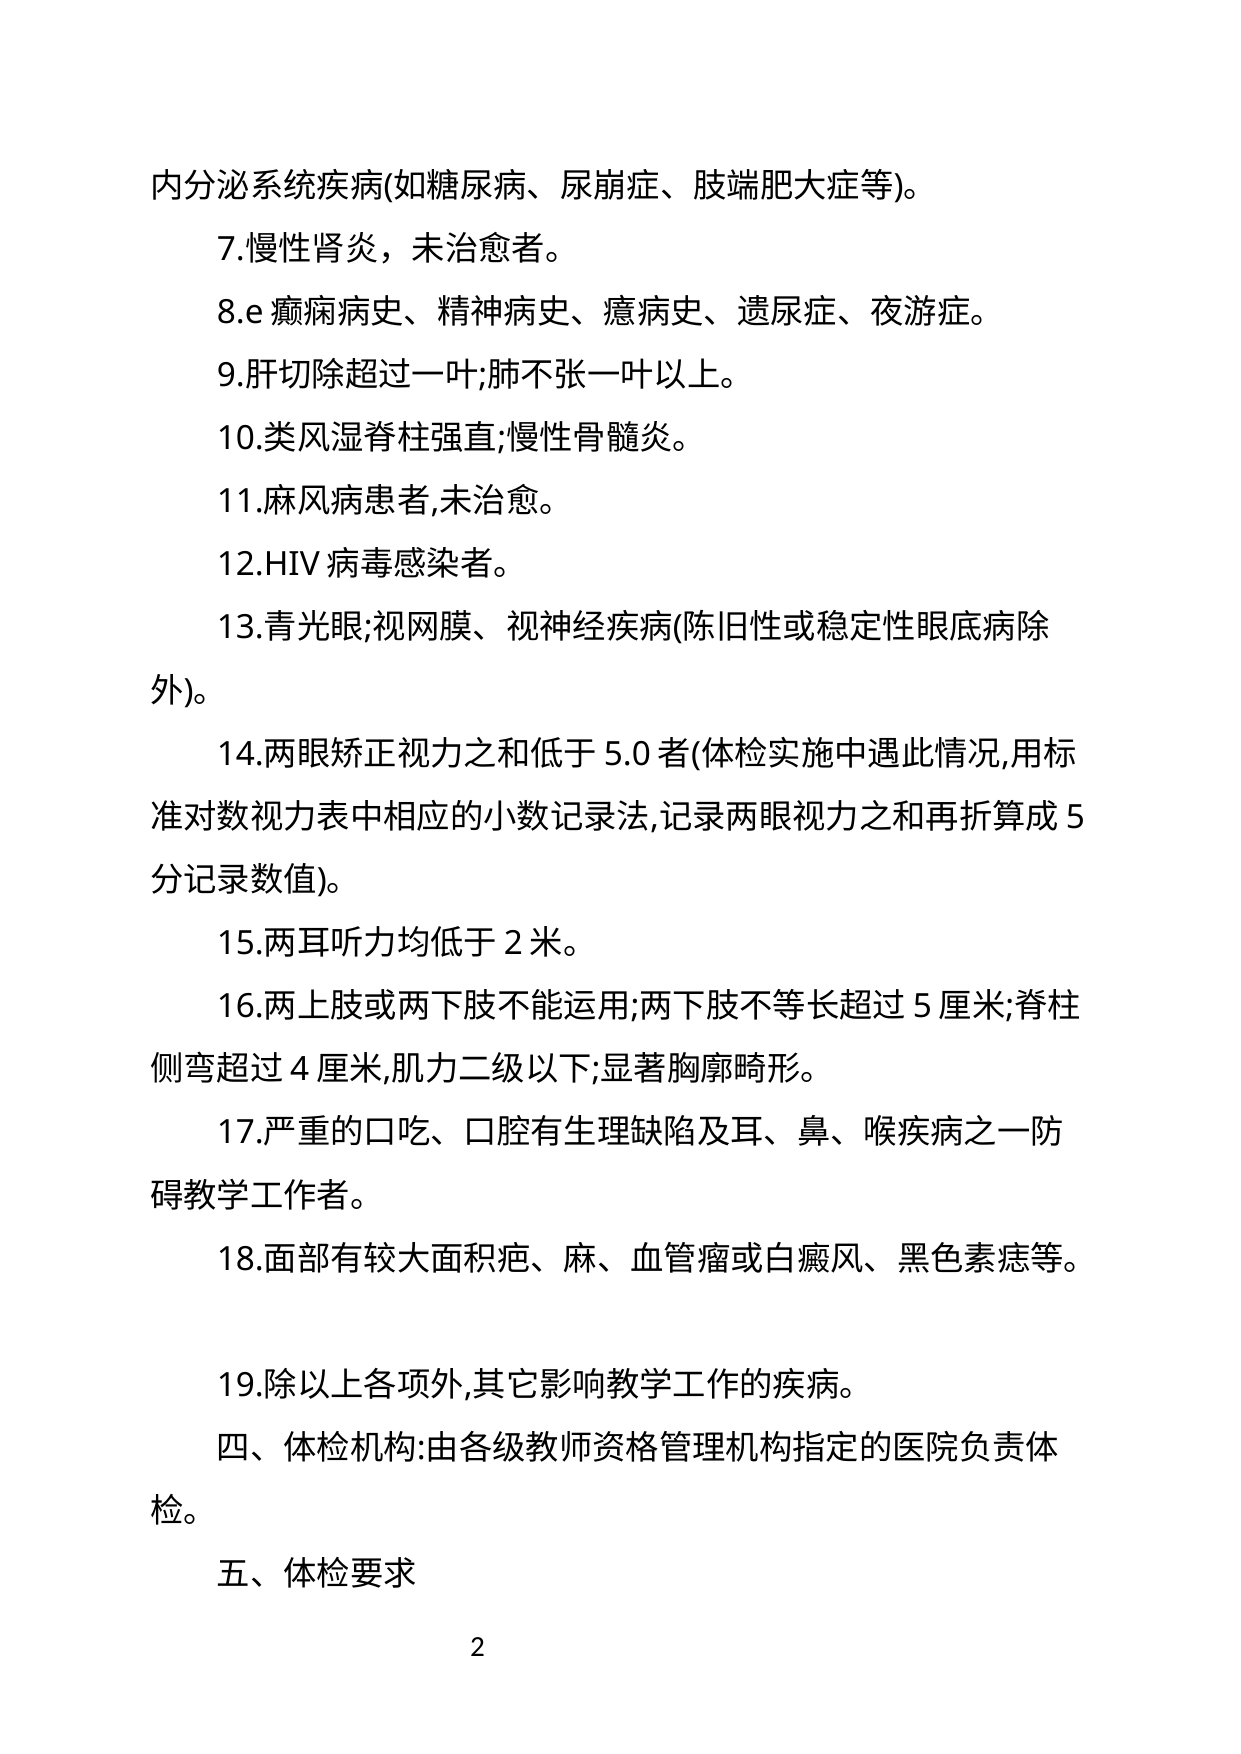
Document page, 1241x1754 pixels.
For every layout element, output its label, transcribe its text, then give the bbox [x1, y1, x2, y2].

text 7.慢性肾炎，未治愈者。 [150, 214, 1090, 277]
text 19.除以上各项外,其它影响教学工作的疾病。 [150, 1350, 1090, 1413]
text 13.青光眼;视网膜、视神经疾病(陈旧性或稳定性眼底病除外)。 [150, 593, 1090, 719]
text 9.肝切除超过一叶;肺不张一叶以上。 [150, 340, 1090, 403]
text 四、体检机构:由各级教师资格管理机构指定的医院负责体检。 [150, 1413, 1090, 1540]
text 12.HIV病毒感染者。 [150, 530, 1090, 593]
text 15.两耳听力均低于2米。 [150, 908, 1090, 972]
text 五、体检要求 [150, 1540, 1090, 1603]
text 14.两眼矫正视力之和低于5.0者(体检实施中遇此情况,用标准对数视力表中相应的小数记录法,记录两眼视力之和再折算成5分记录数值)。 [150, 719, 1090, 908]
text 16.两上肢或两下肢不能运用;两下肢不等长超过5厘米;脊柱侧弯超过4厘米,肌力二级以下;显著胸廓畸形。 [150, 972, 1090, 1098]
text 8.e癫痫病史、精神病史、癔病史、遗尿症、夜游症。 [150, 277, 1090, 340]
text 11.麻风病患者,未治愈。 [150, 467, 1090, 530]
text 18.面部有较大面积疤、麻、血管瘤或白癜风、黑色素痣等。 [150, 1224, 1090, 1350]
text 10.类风湿脊柱强直;慢性骨髓炎。 [150, 403, 1090, 467]
text 17.严重的口吃、口腔有生理缺陷及耳、鼻、喉疾病之一防碍教学工作者。 [150, 1098, 1090, 1224]
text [150, 151, 1090, 214]
